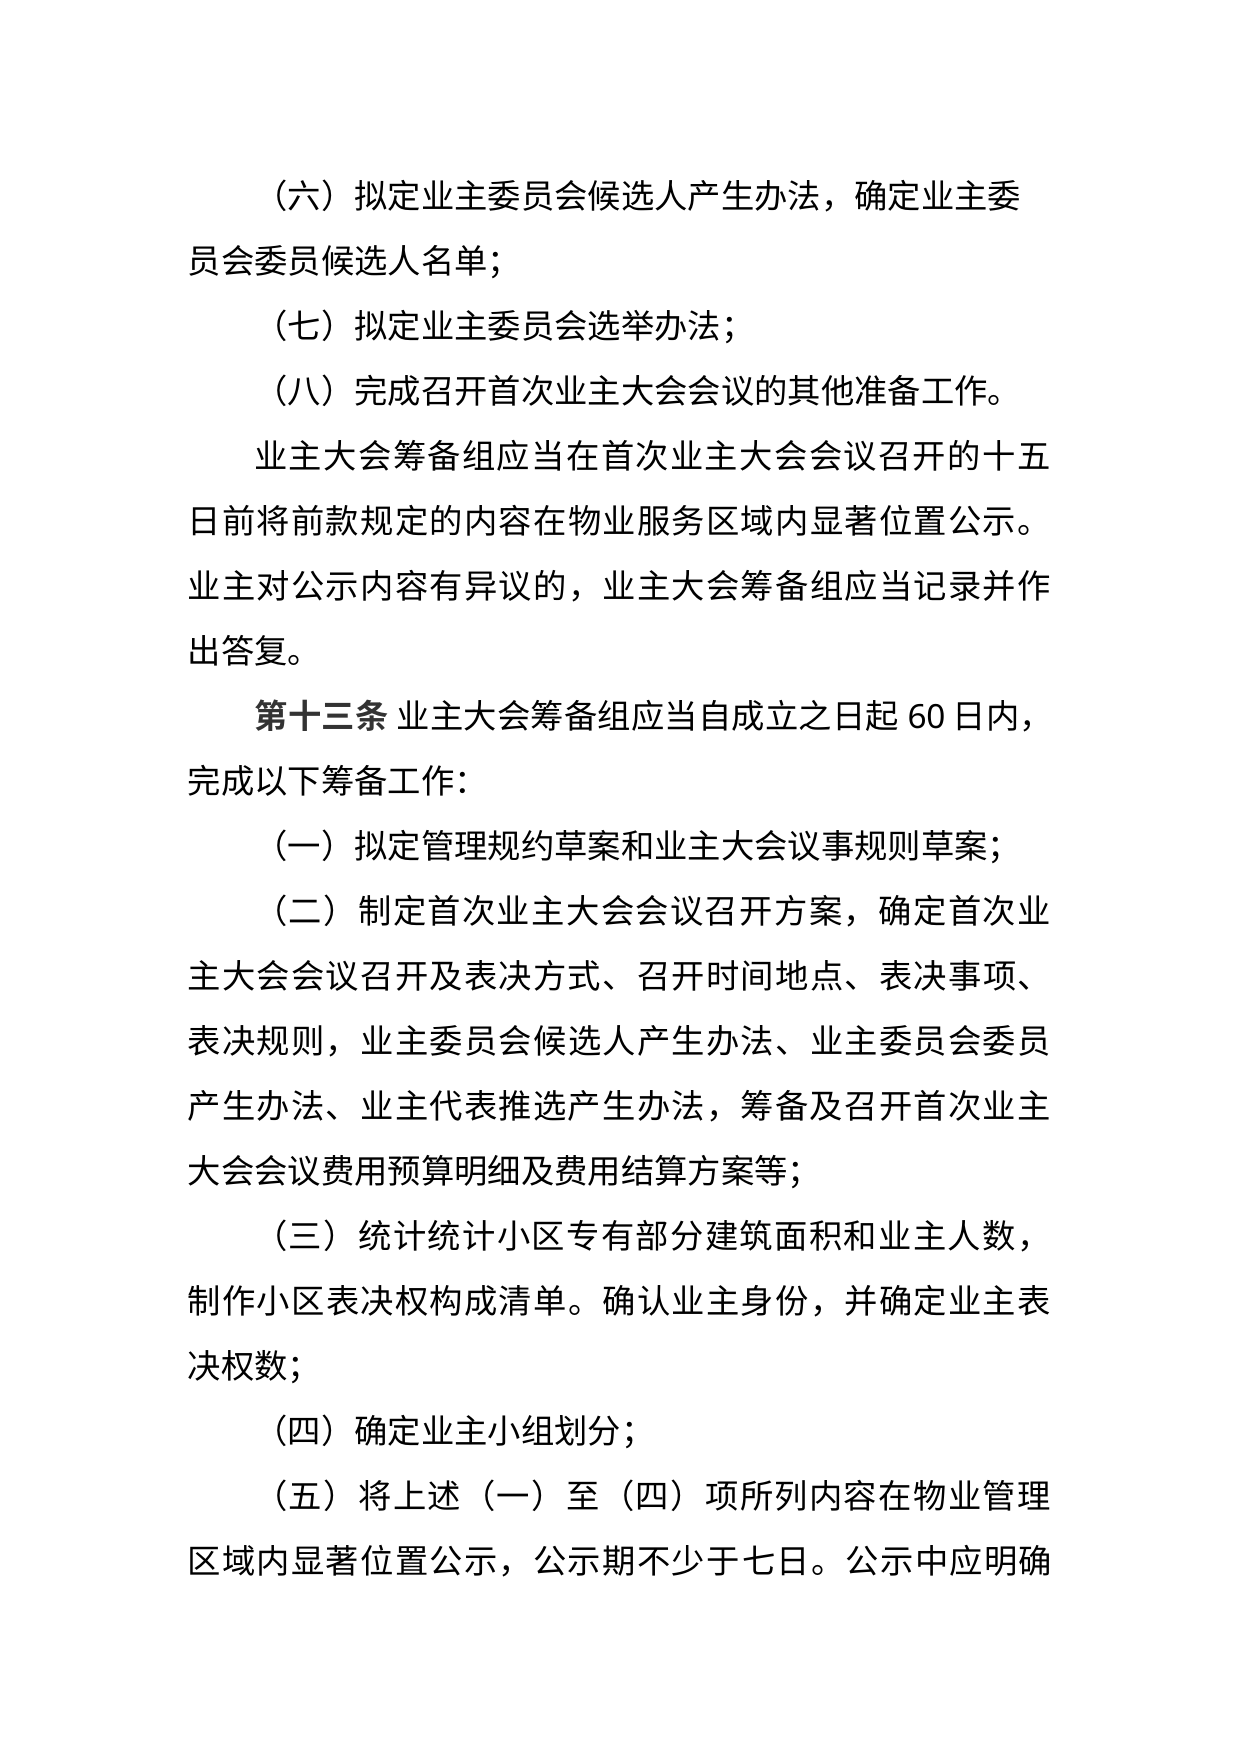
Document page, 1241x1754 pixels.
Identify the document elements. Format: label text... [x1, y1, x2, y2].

text （四）确定业主小组划分； [187, 1397, 1053, 1462]
text （八）完成召开首次业主大会会议的其他准备工作。 [187, 357, 1053, 422]
text （六）拟定业主委员会候选人产生办法，确定业主委员会委员候选人名单； [187, 162, 1053, 292]
text （三）统计统计小区专有部分建筑面积和业主人数，制作小区表决权构成清单。确认业主身份，并确定业主表决权数； [187, 1202, 1053, 1397]
text 业主大会筹备组应当在首次业主大会会议召开的十五日前将前款规定的内容在物业服务区域内显著位置公示。业主对公示内容有异议的，业主大会筹备组应当记录并作出答复。 [187, 422, 1053, 682]
list 第十三条 业主大会筹备组应当自成立之日起60日内，完成以下筹备工作： [187, 682, 1053, 812]
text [187, 1462, 1053, 1592]
text （七）拟定业主委员会选举办法； [187, 292, 1053, 357]
text （二）制定首次业主大会会议召开方案，确定首次业主大会会议召开及表决方式、召开时间地点、表决事项、表决规则，业主委员会候选人产生办法、业主委员会委员产生办法、业主代表推选产生办法，筹备及召开首次业主大会会议费用预算明细及费用结算方案等； [187, 877, 1053, 1202]
list （一）拟定管理规约草案和业主大会议事规则草案； [187, 812, 1053, 877]
